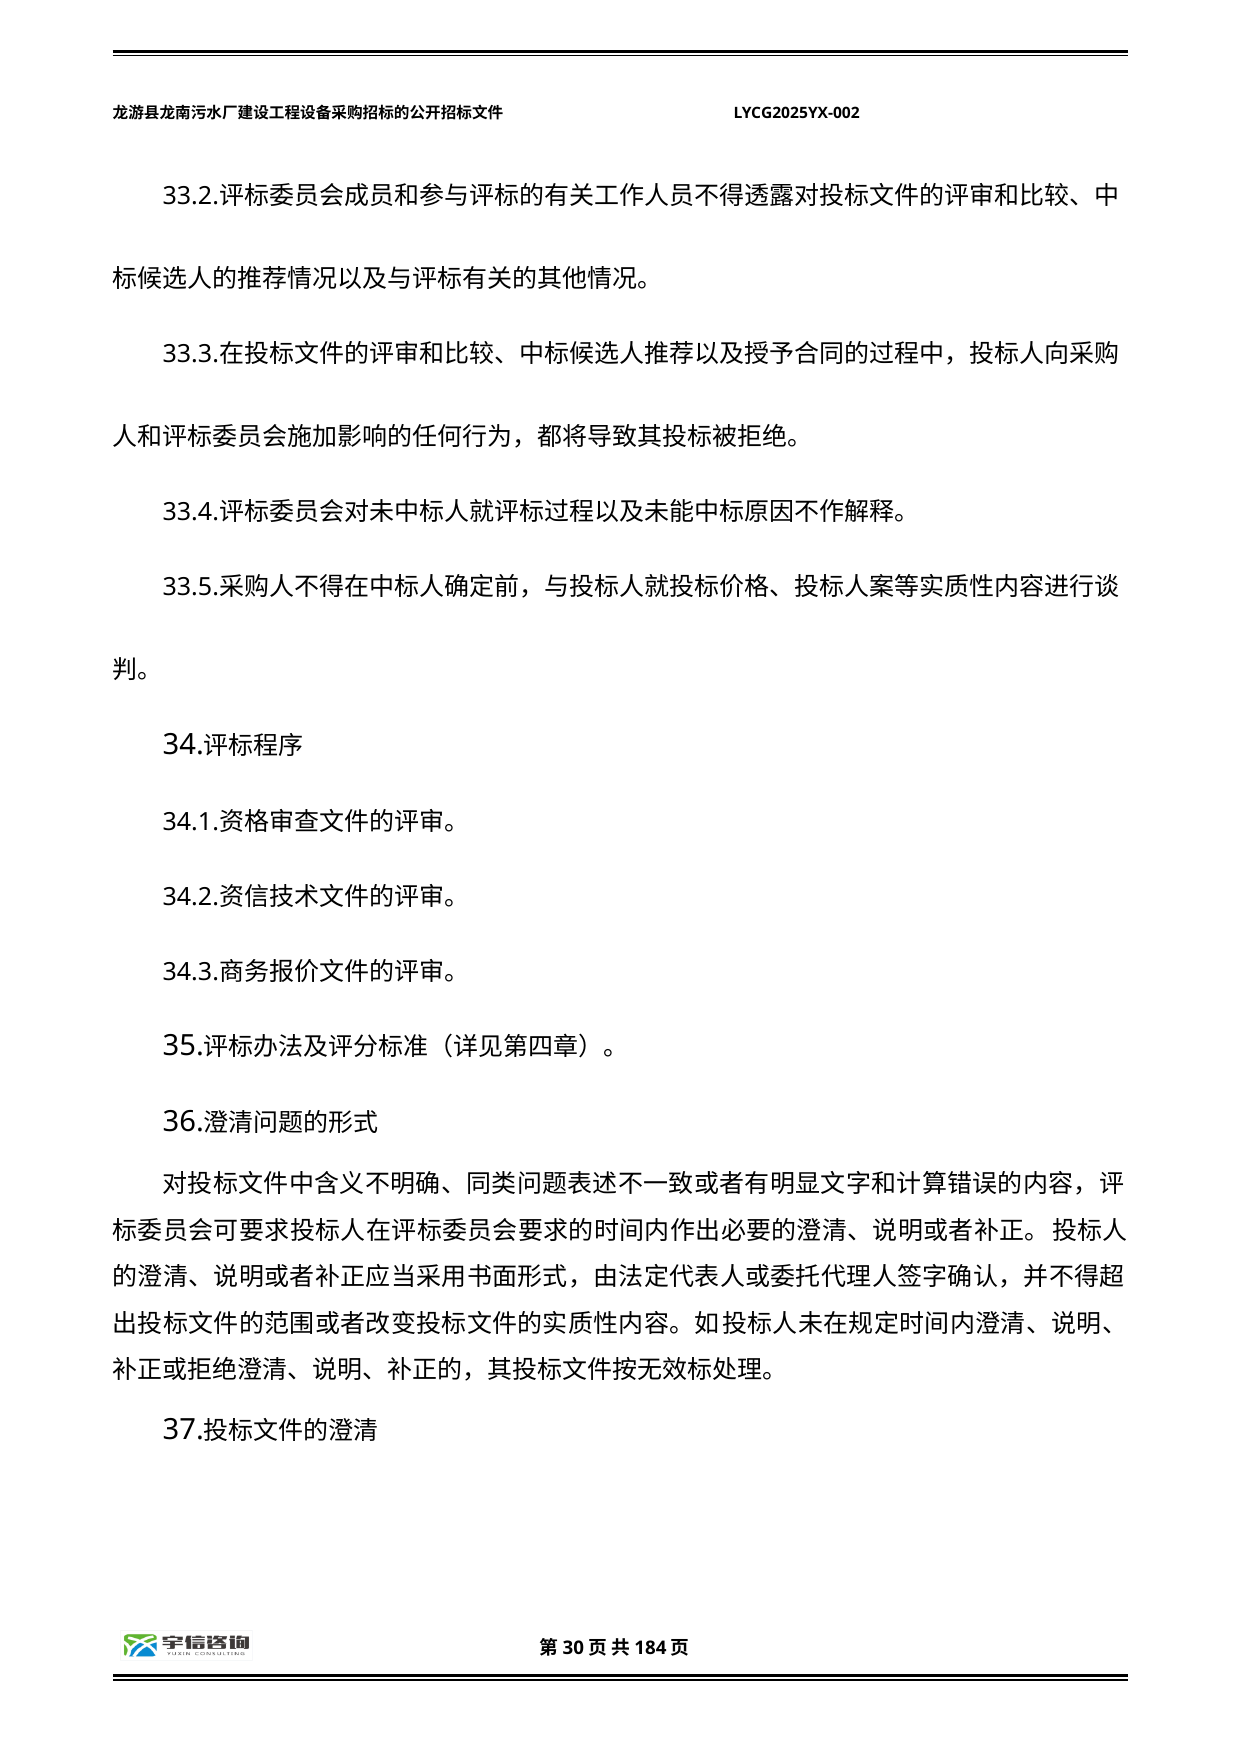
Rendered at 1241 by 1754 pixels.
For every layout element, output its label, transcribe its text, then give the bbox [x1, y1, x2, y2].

picture [120, 1630, 253, 1661]
list 澄清问题的形式 [112, 1088, 1128, 1153]
text 对投标文件中含义不明确、同类问题表述不一致或者有明显文字和计算错误的内容，评标委员会可要求投标人在评标委员会要求的时间内作出必要的澄清、说明或者补正。投标人的澄清、说明或者补正应当采用书面形式，由法定代表人或委托代理人签字确认，并不得超出投标文件的范围或者改变投标文件的实质性内容。如投标人未在规定时间内澄清、说明、补正或拒绝澄清、说明、补正的，其投标文件按无效标处理。 [112, 1164, 1128, 1386]
list 采购人不得在中标人确定前，与投标人就投标价格、投标人案等实质性内容进行谈判。 [112, 552, 1128, 700]
list 投标文件的澄清 [112, 1396, 1128, 1461]
list 资格审查文件的评审。 [112, 787, 1128, 852]
list 评标委员会对未中标人就评标过程以及未能中标原因不作解释。 [112, 477, 1128, 542]
list 在投标文件的评审和比较、中标候选人推荐以及授予合同的过程中，投标人向采购人和评标委员会施加影响的任何行为，都将导致其投标被拒绝。 [112, 319, 1128, 467]
list 评标程序 [112, 711, 1128, 776]
list 资信技术文件的评审。 [112, 862, 1128, 927]
list 商务报价文件的评审。 [112, 937, 1128, 1002]
list 评标办法及评分标准（详见第四章）。 [112, 1012, 1128, 1077]
list 评标委员会成员和参与评标的有关工作人员不得透露对投标文件的评审和比较、中标候选人的推荐情况以及与评标有关的其他情况。 [112, 161, 1128, 309]
